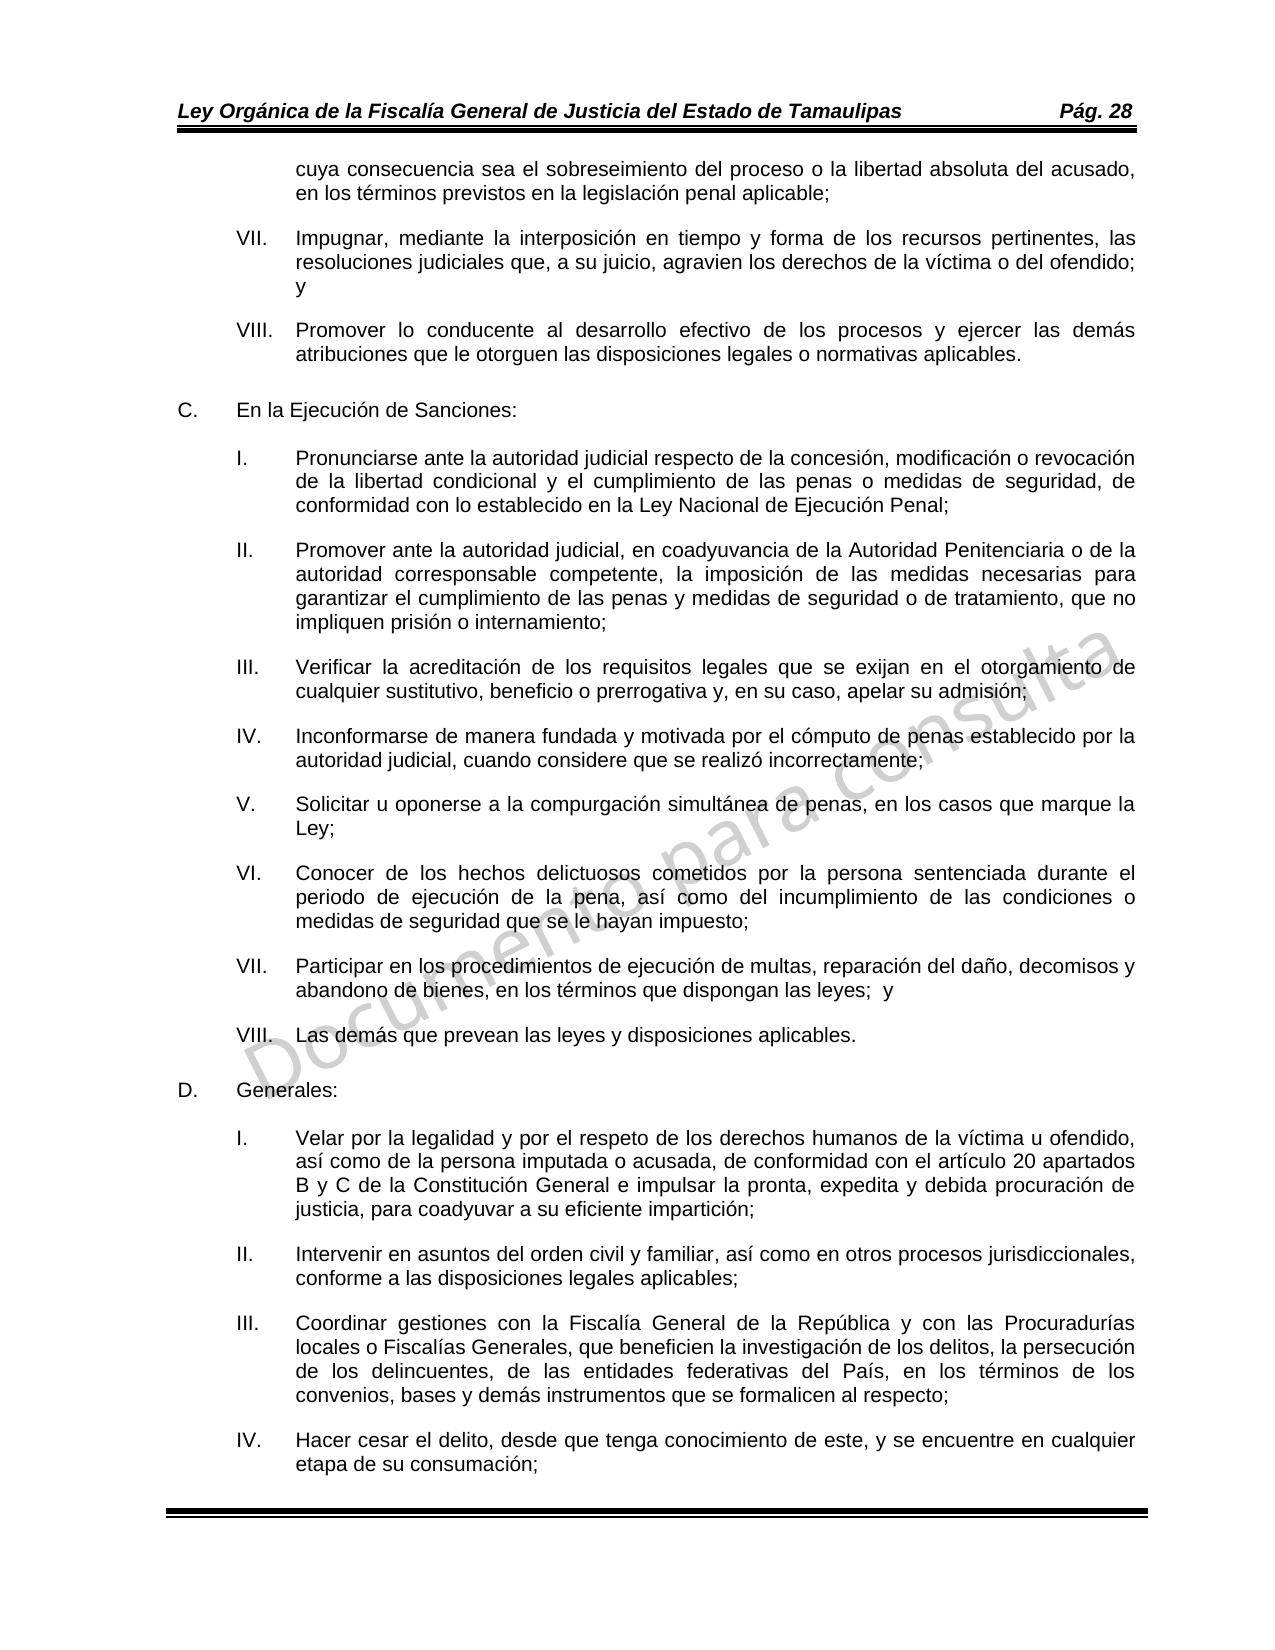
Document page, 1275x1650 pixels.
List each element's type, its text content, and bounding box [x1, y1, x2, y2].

list Inconformarse de manera fundada y motivada por el cómputo de penas establecido por la autoridad judicial, cuando considere que se realizó incorrectamente; [236, 723, 1137, 771]
list Velar por la legalidad y por el respeto de los derechos humanos de la víctima u ofendido, así como de la persona imputada o acusada, de conformidad con el artículo 20 apartados B y C de la Constitución General e impulsar la pronta, expedita y debida procuración de justicia, para coadyuvar a su eficiente impartición; [236, 1125, 1137, 1221]
list Hacer cesar el delito, desde que tenga conocimiento de este, y se encuentre en cualquier etapa de su consumación; [236, 1427, 1137, 1475]
list Conocer de los hechos delictuosos cometidos por la persona sentenciada durante el periodo de ejecución de la pena, así como del incumplimiento de las condiciones o medidas de seguridad que se le hayan impuesto; [236, 861, 1137, 933]
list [236, 157, 1137, 205]
list Las demás que prevean las leyes y disposiciones aplicables. [236, 1022, 1137, 1046]
list Solicitar u oponerse a la compurgación simultánea de penas, en los casos que marque la Ley; [236, 792, 1137, 840]
list Pronunciarse ante la autoridad judicial respecto de la concesión, modificación o revocación de la libertad condicional y el cumplimiento de las penas o medidas de seguridad, de conformidad con lo establecido en la Ley Nacional de Ejecución Penal; [236, 445, 1137, 517]
list Intervenir en asuntos del orden civil y familiar, así como en otros procesos jurisdiccionales, conforme a las disposiciones legales aplicables; [236, 1242, 1137, 1290]
list Generales: [177, 1077, 1137, 1101]
list Promover ante la autoridad judicial, en coadyuvancia de la Autoridad Penitenciaria o de la autoridad corresponsable competente, la imposición de las medidas necesarias para garantizar el cumplimiento de las penas y medidas de seguridad o de tratamiento, que no impliquen prisión o internamiento; [236, 538, 1137, 634]
list Impugnar, mediante la interposición en tiempo y forma de los recursos pertinentes, las resoluciones judiciales que, a su juicio, agravien los derechos de la víctima o del ofendido; y [236, 226, 1137, 297]
list Verificar la acreditación de los requisitos legales que se exijan en el otorgamiento de cualquier sustitutivo, beneficio o prerrogativa y, en su caso, apelar su admisión; [236, 655, 1137, 703]
list Participar en los procedimientos de ejecución de multas, reparación del daño, decomisos y abandono de bienes, en los términos que dispongan las leyes; y [236, 954, 1137, 1002]
list En la Ejecución de Sanciones: [177, 397, 1137, 421]
list Coordinar gestiones con la Fiscalía General de la República y con las Procuradurías locales o Fiscalías Generales, que beneficien la investigación de los delitos, la persecución de los delincuentes, de las entidades federativas del País, en los términos de los convenios, bases y demás instrumentos que se formalicen al respecto; [236, 1311, 1137, 1407]
list Promover lo conducente al desarrollo efectivo de los procesos y ejercer las demás atribuciones que le otorguen las disposiciones legales o normativas aplicables. [236, 318, 1137, 366]
